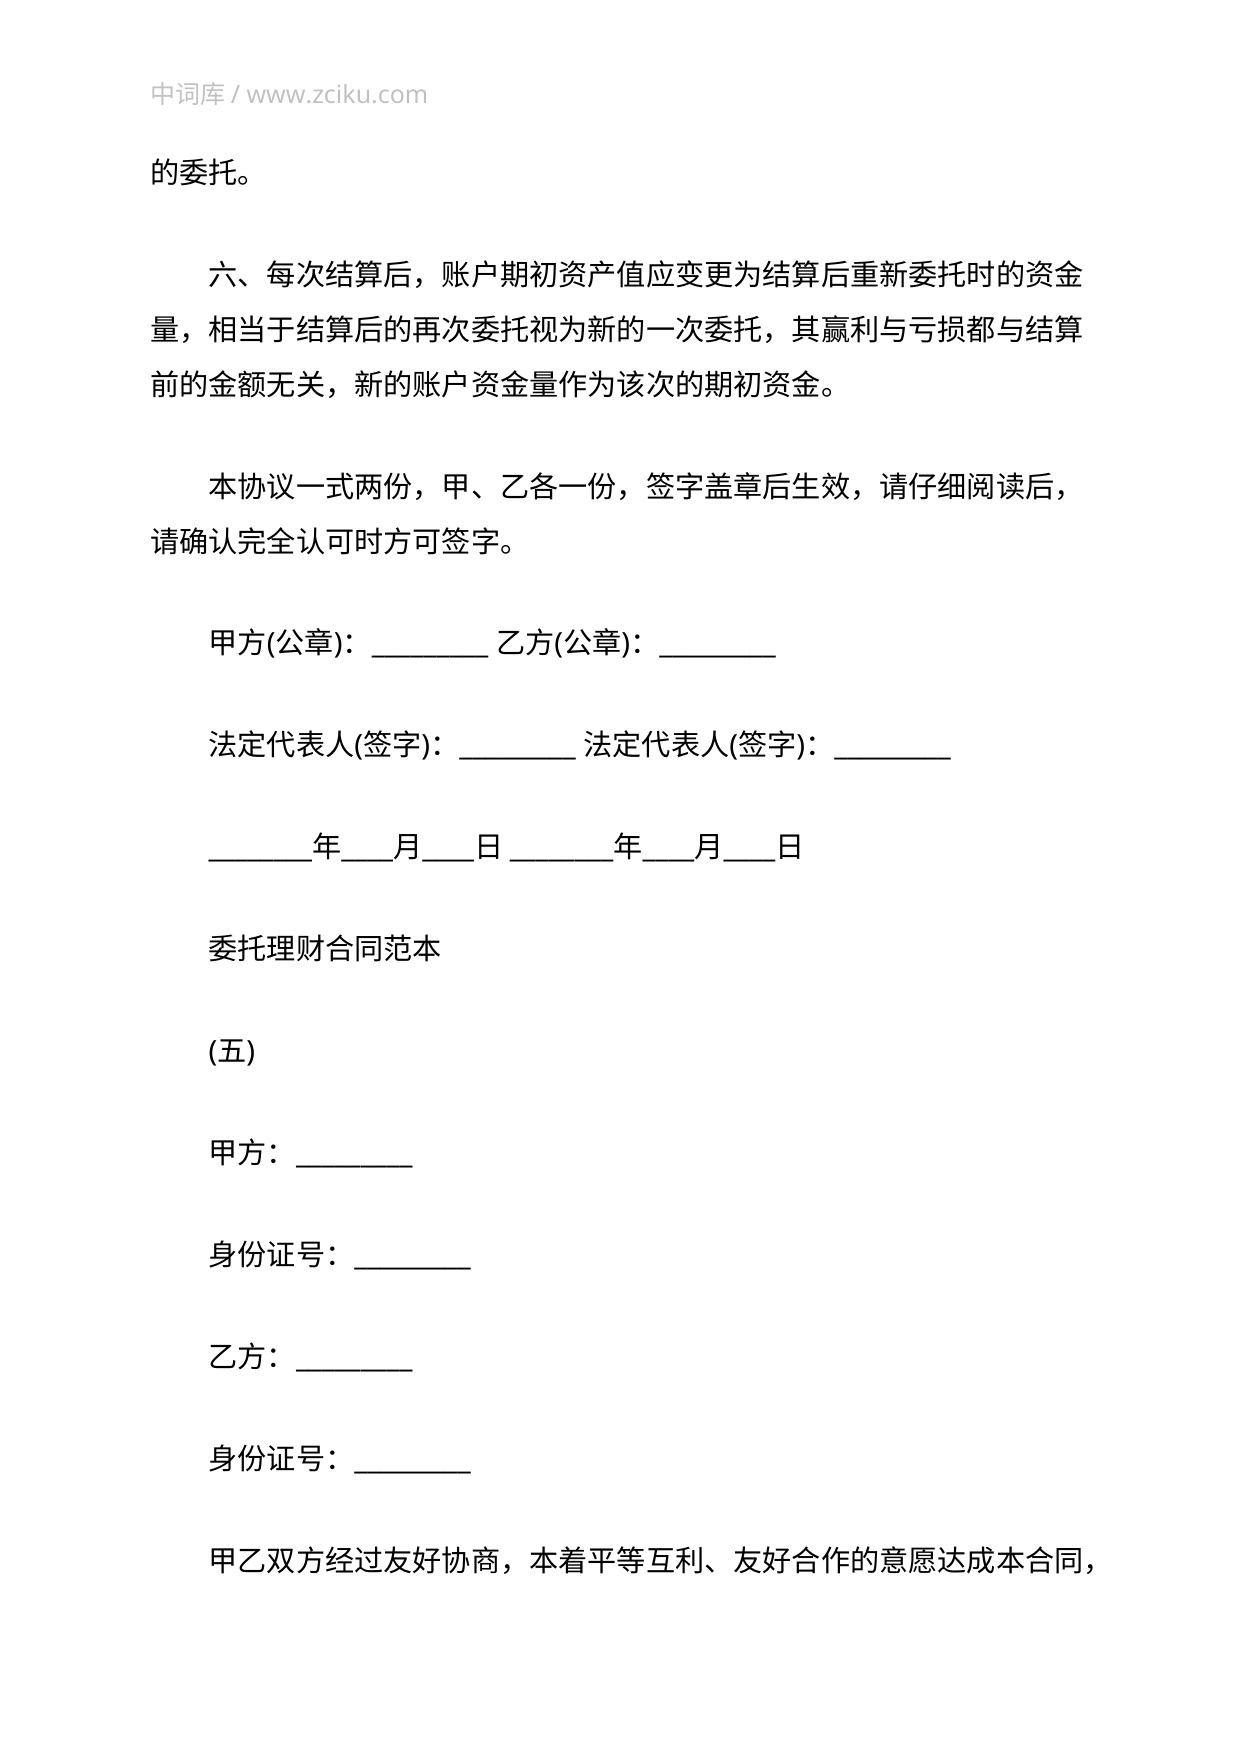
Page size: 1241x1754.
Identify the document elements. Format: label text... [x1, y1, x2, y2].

text 甲方：_________ [150, 1130, 1090, 1172]
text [150, 150, 1090, 192]
text 委托理财合同范本 [150, 926, 1090, 968]
text 乙方：_________ [150, 1334, 1090, 1376]
text (五) [150, 1028, 1090, 1070]
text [150, 1538, 1090, 1580]
text 甲方(公章)：_________ 乙方(公章)：_________ [150, 620, 1090, 662]
text 六、每次结算后，账户期初资产值应变更为结算后重新委托时的资金量，相当于结算后的再次委托视为新的一次委托，其赢利与亏损都与结算前的金额无关，新的账户资金量作为该次的期初资金。 [150, 252, 1090, 404]
text ________年____月____日 ________年____月____日 [150, 824, 1090, 866]
text 身份证号：_________ [150, 1436, 1090, 1478]
text 身份证号：_________ [150, 1232, 1090, 1274]
text 本协议一式两份，甲、乙各一份，签字盖章后生效，请仔细阅读后，请确认完全认可时方可签字。 [150, 463, 1090, 561]
text 法定代表人(签字)：_________ 法定代表人(签字)：_________ [150, 722, 1090, 764]
